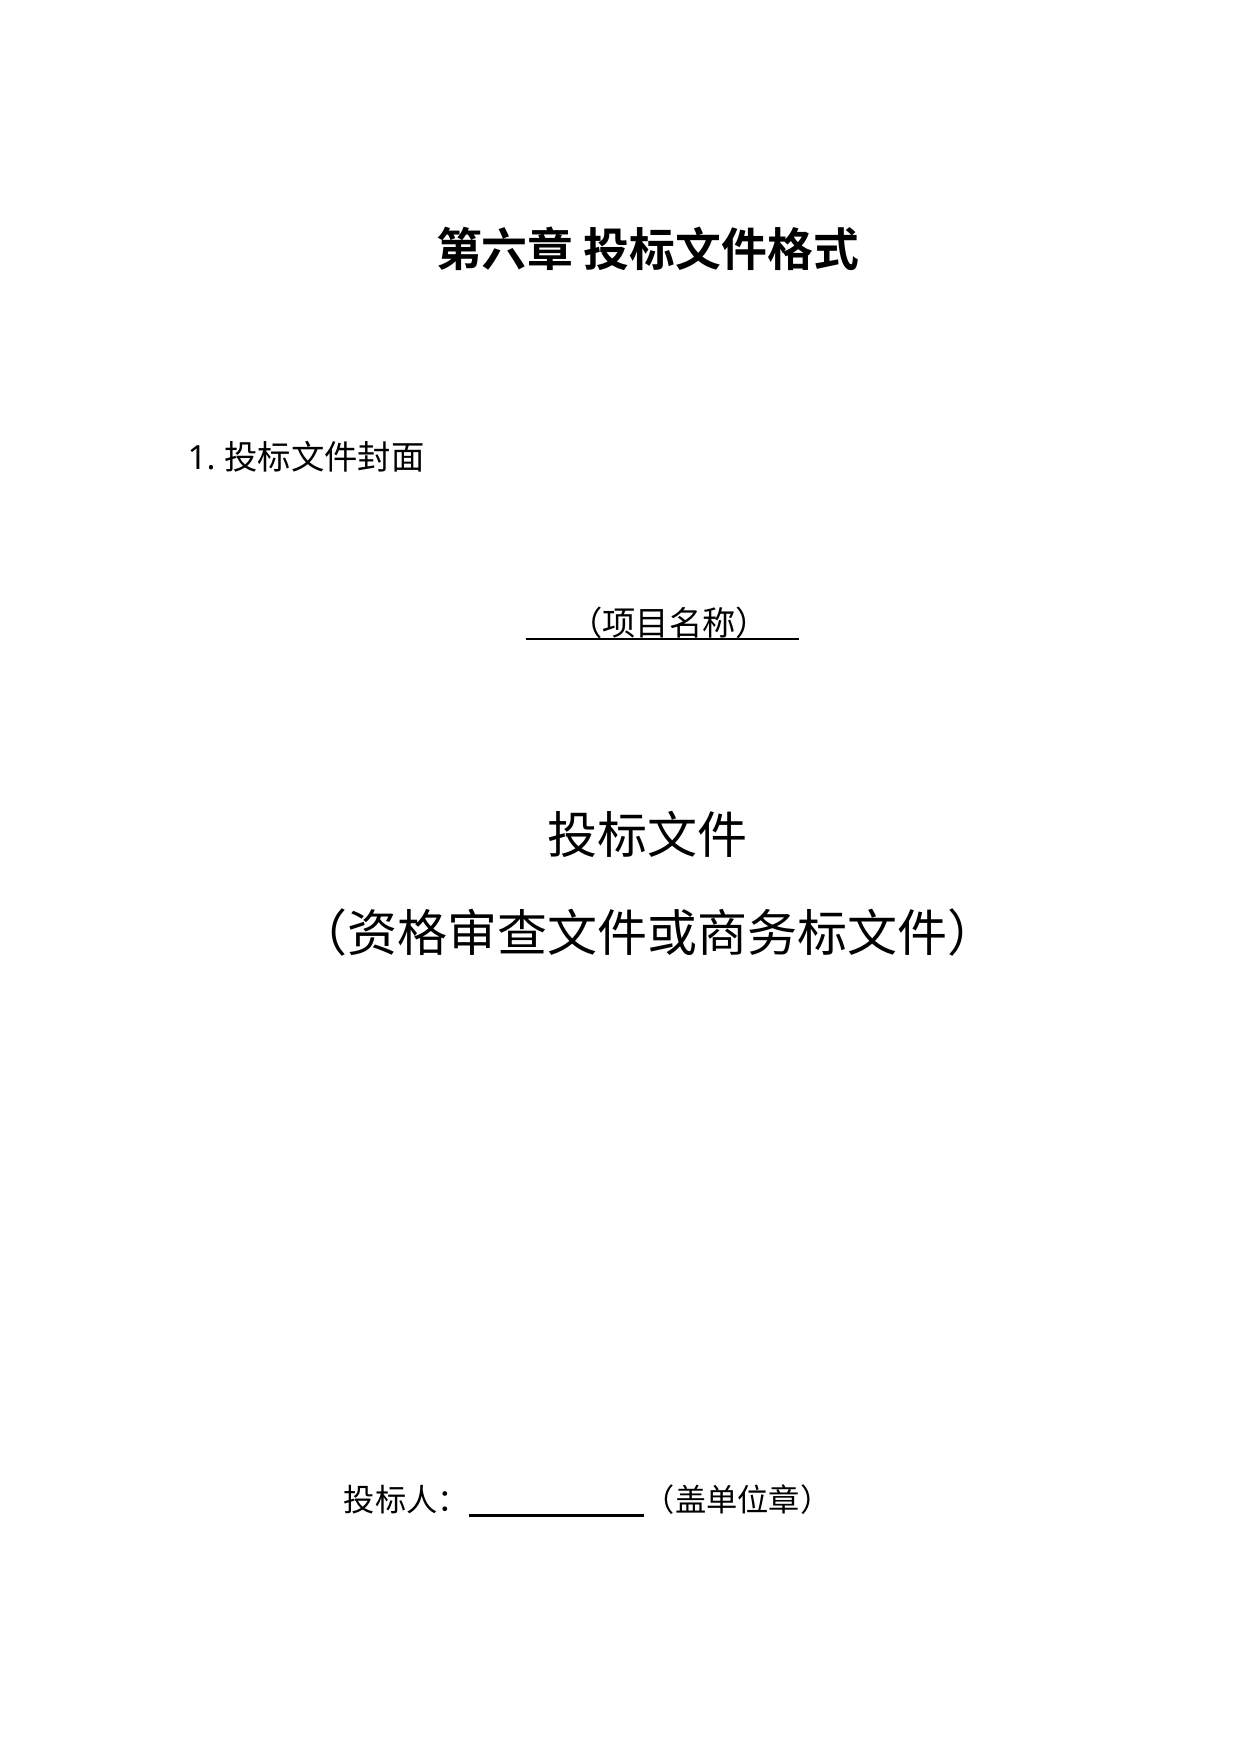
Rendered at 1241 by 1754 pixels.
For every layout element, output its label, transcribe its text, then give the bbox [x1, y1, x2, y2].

subtitle 第六章 投标文件格式 [187, 197, 1107, 295]
subtitle 1. 投标文件封面 [187, 423, 1107, 488]
text 投标文件 [187, 783, 1107, 881]
text 投标人： （盖单位章） [187, 1466, 1107, 1531]
text （资格审查文件或商务标文件） [187, 881, 1107, 978]
text （项目名称） [187, 588, 1107, 653]
